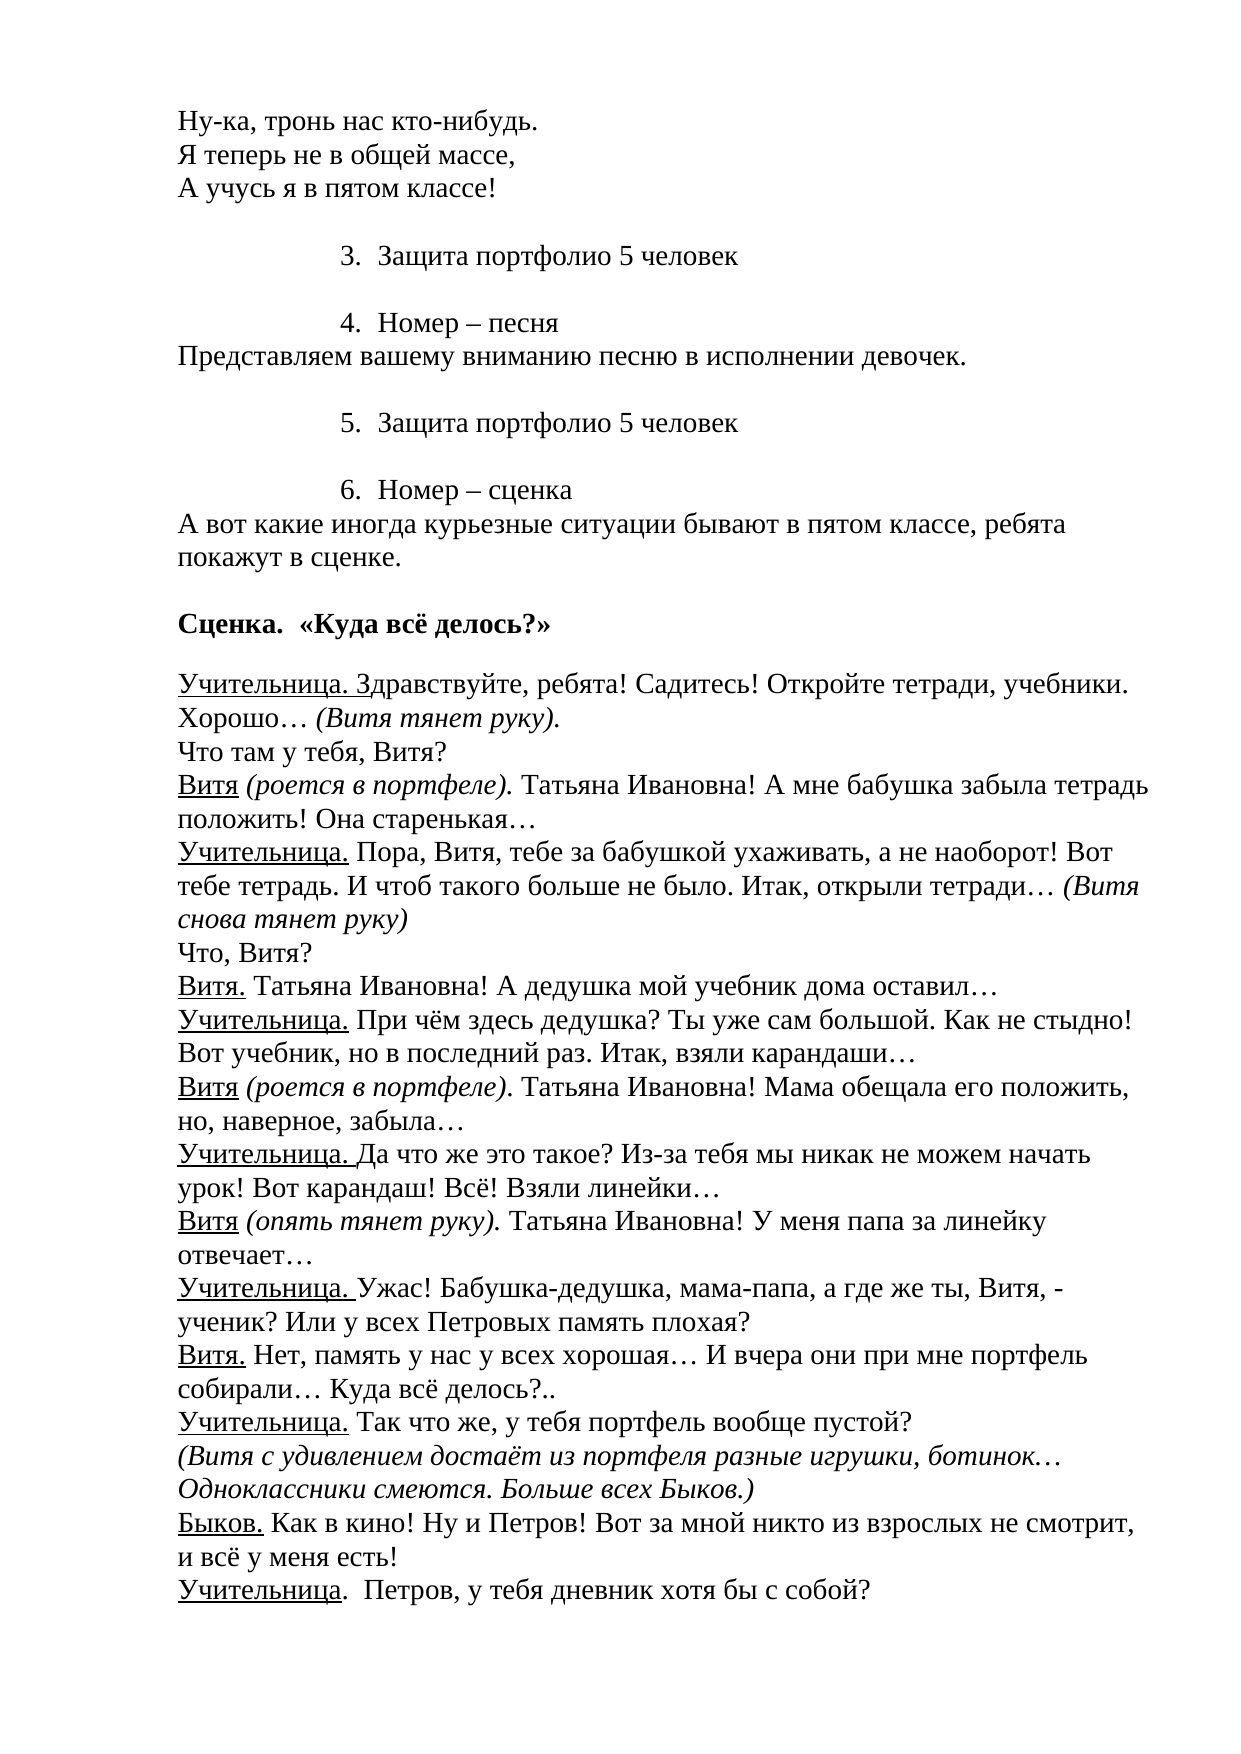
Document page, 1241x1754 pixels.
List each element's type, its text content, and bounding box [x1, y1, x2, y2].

text Сценка. «Куда всё делось?» [177, 607, 1152, 640]
text Я теперь не в общей массе, [177, 137, 1152, 171]
text (Витя с удивлением достаёт из портфеля разные игрушки, ботинок… Одноклассники смеются. Больше всех Быков.) [177, 1438, 1152, 1505]
text Учительница. Да что же это такое? Из-за тебя мы никак не можем начать урок! Вот карандаш! Всё! Взяли линейки… [177, 1136, 1152, 1203]
text Витя (роется в портфеле). Татьяна Ивановна! А мне бабушка забыла тетрадь положить! Она старенькая… [177, 767, 1152, 834]
text Что, Витя? [177, 935, 1152, 968]
text Учительница. Так что же, у тебя портфель вообще пустой? [177, 1404, 1152, 1438]
text Учительница. Здравствуйте, ребята! Садитесь! Откройте тетради, учебники. Хорошо… (Витя тянет руку). [177, 667, 1152, 734]
list Защита портфолио 5 человек [340, 238, 1152, 271]
text Витя (роется в портфеле). Татьяна Ивановна! Мама обещала его положить, но, наверное, забыла… [177, 1069, 1152, 1136]
text А вот какие иногда курьезные ситуации бывают в пятом классе, ребята покажут в сценке. [177, 506, 1152, 573]
text Учительница. При чём здесь дедушка? Ты уже сам большой. Как не стыдно! Вот учебник, но в последний раз. Итак, взяли карандаши… [177, 1002, 1152, 1069]
text Витя. Нет, память у нас у всех хорошая… И вчера они при мне портфель собирали… Куда всё делось?.. [177, 1337, 1152, 1404]
text Быков. Как в кино! Ну и Петров! Вот за мной никто из взрослых не смотрит, и всё у меня есть! [177, 1505, 1152, 1572]
text Учительница. Пора, Витя, тебе за бабушкой ухаживать, а не наоборот! Вот тебе тетрадь. И чтоб такого больше не было. Итак, открыли тетради… (Витя снова тянет руку) [177, 834, 1152, 935]
text Ну-ка, тронь нас кто-нибудь. [177, 103, 1152, 137]
text Представляем вашему вниманию песню в исполнении девочек. [177, 338, 1152, 372]
list Номер – песня [340, 305, 1152, 338]
text А учусь я в пятом классе! [177, 171, 1152, 204]
list Номер – сценка [340, 472, 1152, 506]
text Учительница. Ужас! Бабушка-дедушка, мама-папа, а где же ты, Витя, - ученик? Или у всех Петровых память плохая? [177, 1270, 1152, 1337]
text Витя. Татьяна Ивановна! А дедушка мой учебник дома оставил… [177, 968, 1152, 1002]
text Учительница. Петров, у тебя дневник хотя бы с собой? [177, 1572, 1152, 1606]
text Что там у тебя, Витя? [177, 734, 1152, 767]
list Защита портфолио 5 человек [340, 405, 1152, 439]
text Витя (опять тянет руку). Татьяна Ивановна! У меня папа за линейку отвечает… [177, 1203, 1152, 1270]
